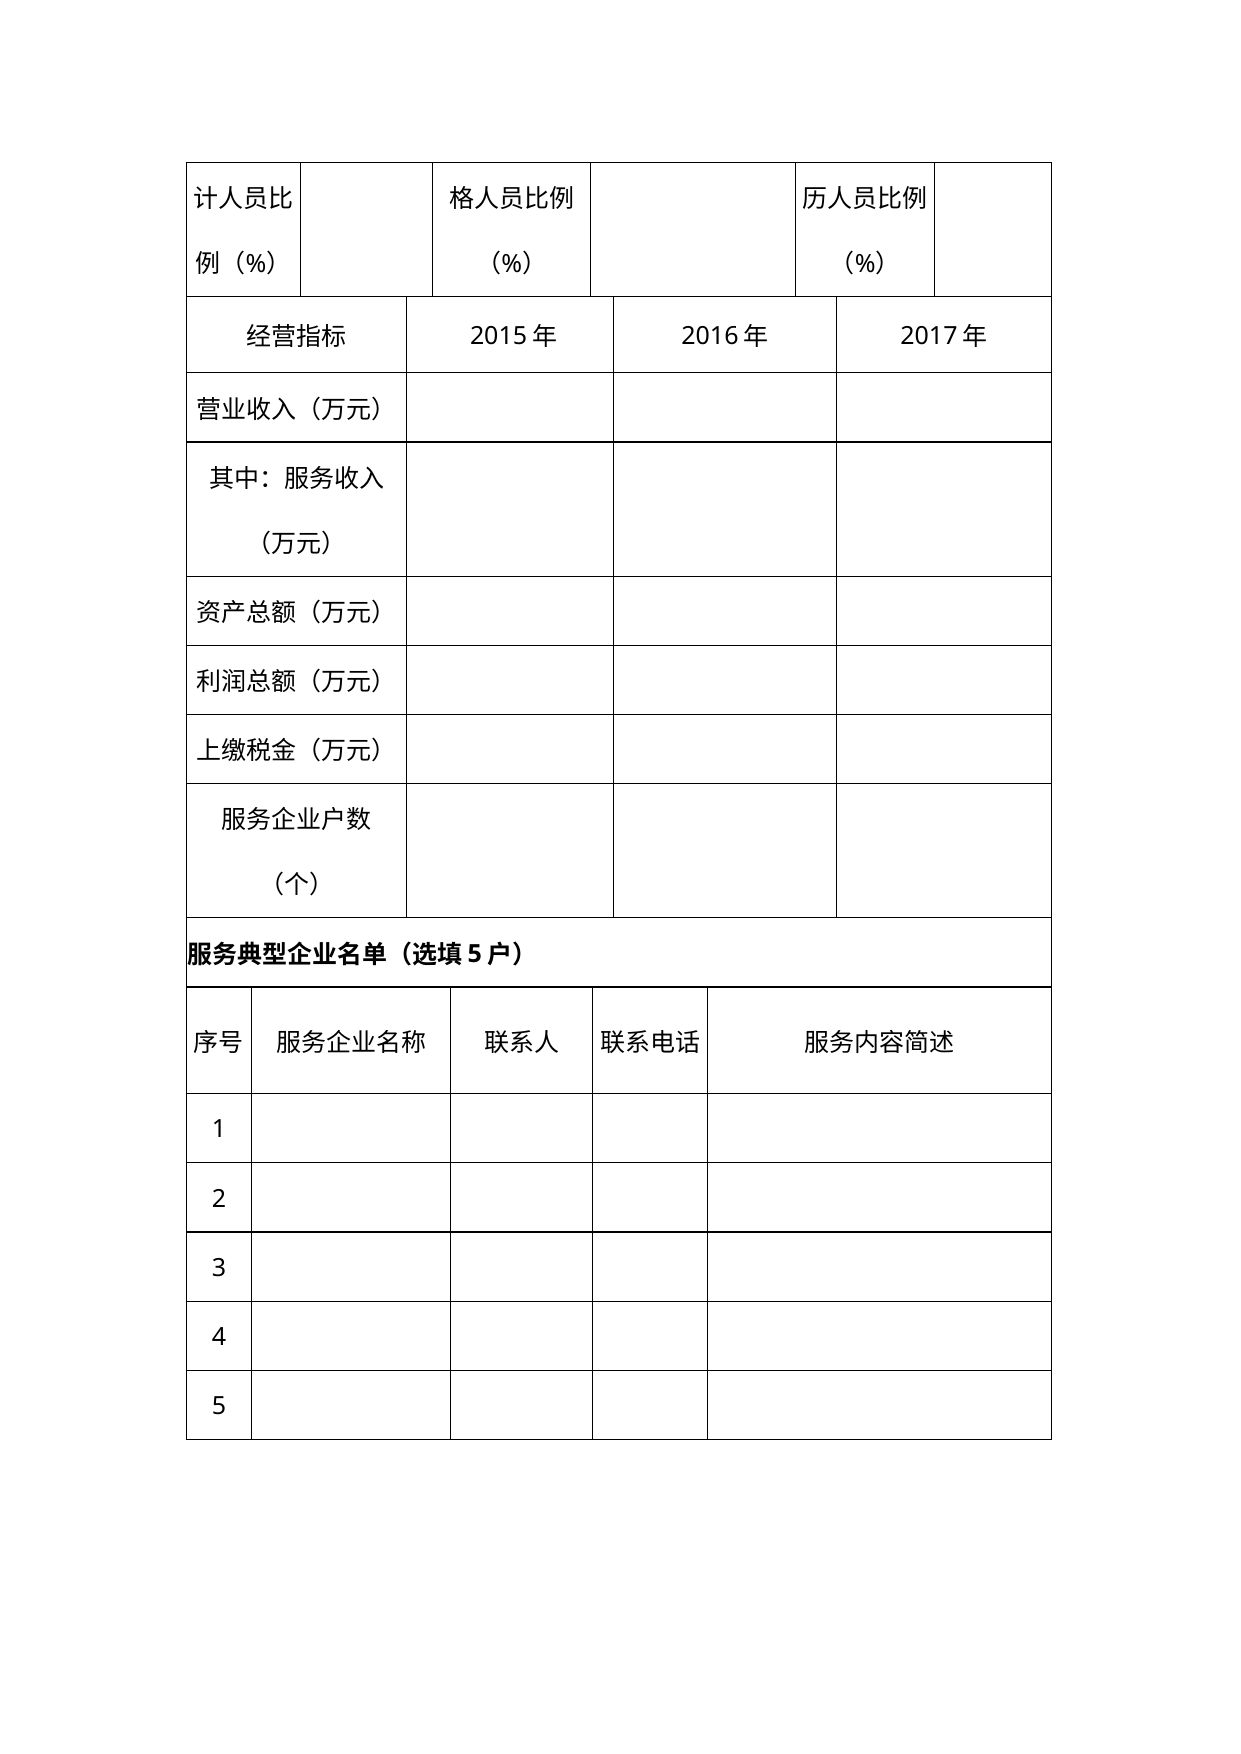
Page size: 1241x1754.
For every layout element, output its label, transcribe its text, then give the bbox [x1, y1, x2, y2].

table_cell 4 [187, 1302, 251, 1370]
table_cell [451, 1233, 592, 1301]
table_cell [614, 373, 836, 441]
table_cell [935, 163, 1051, 296]
table_cell 资产总额（万元） [187, 577, 406, 645]
table_cell [407, 646, 613, 714]
table_cell [451, 1371, 592, 1439]
table_cell [708, 1233, 1051, 1301]
table_cell [837, 715, 1051, 783]
table_cell [252, 1163, 450, 1231]
table_cell [837, 443, 1051, 576]
table_cell [593, 1233, 707, 1301]
table_cell 中高级职业资格人员比例（%） [433, 163, 590, 296]
table_cell [451, 1163, 592, 1231]
table_cell [708, 1371, 1051, 1439]
table_cell [593, 1371, 707, 1439]
table_cell [252, 1233, 450, 1301]
table_cell [407, 577, 613, 645]
table_cell [837, 373, 1051, 441]
table_cell 其中：服务收入（万元） [187, 443, 406, 576]
table_cell [837, 577, 1051, 645]
table_cell 利润总额（万元） [187, 646, 406, 714]
table_cell 联系电话 [593, 988, 707, 1093]
table_cell [591, 163, 795, 296]
table_cell [407, 784, 613, 917]
table_cell [252, 1302, 450, 1370]
table_cell [593, 1163, 707, 1231]
table_cell 2016年 [614, 297, 836, 372]
table_cell 3 [187, 1233, 251, 1301]
table_cell 1 [187, 1094, 251, 1162]
table_cell [451, 1094, 592, 1162]
table_cell [614, 577, 836, 645]
table_cell [708, 1163, 1051, 1231]
table_cell [837, 646, 1051, 714]
table_cell [614, 715, 836, 783]
table_cell 序号 [187, 988, 251, 1093]
table_cell [614, 646, 836, 714]
table_cell 经营指标 [187, 297, 406, 372]
table_cell [451, 1302, 592, 1370]
table_cell 本科以上学历人员比例（%） [796, 163, 934, 296]
table_cell [614, 443, 836, 576]
table_cell 2017年 [837, 297, 1051, 372]
table_cell [614, 784, 836, 917]
table_cell 2 [187, 1163, 251, 1231]
table_cell [708, 1094, 1051, 1162]
table_cell [407, 715, 613, 783]
table_cell 研发和设计人员比例（%） [187, 163, 300, 296]
table_cell 联系人 [451, 988, 592, 1093]
table_cell 服务典型企业名单（选填5户） [187, 918, 1051, 986]
table_cell [837, 784, 1051, 917]
table_cell 服务企业名称 [252, 988, 450, 1093]
table_cell 5 [187, 1371, 251, 1439]
table_cell 上缴税金（万元） [187, 715, 406, 783]
table_cell [708, 1302, 1051, 1370]
table_cell [593, 1094, 707, 1162]
table_cell [252, 1371, 450, 1439]
table_cell 服务内容简述 [708, 988, 1051, 1093]
table_cell [407, 443, 613, 576]
table_cell 营业收入（万元） [187, 373, 406, 441]
table_cell [301, 163, 432, 296]
table_cell [593, 1302, 707, 1370]
table_cell [407, 373, 613, 441]
table_cell 2015年 [407, 297, 613, 372]
table_cell 服务企业户数（个） [187, 784, 406, 917]
table_cell [252, 1094, 450, 1162]
